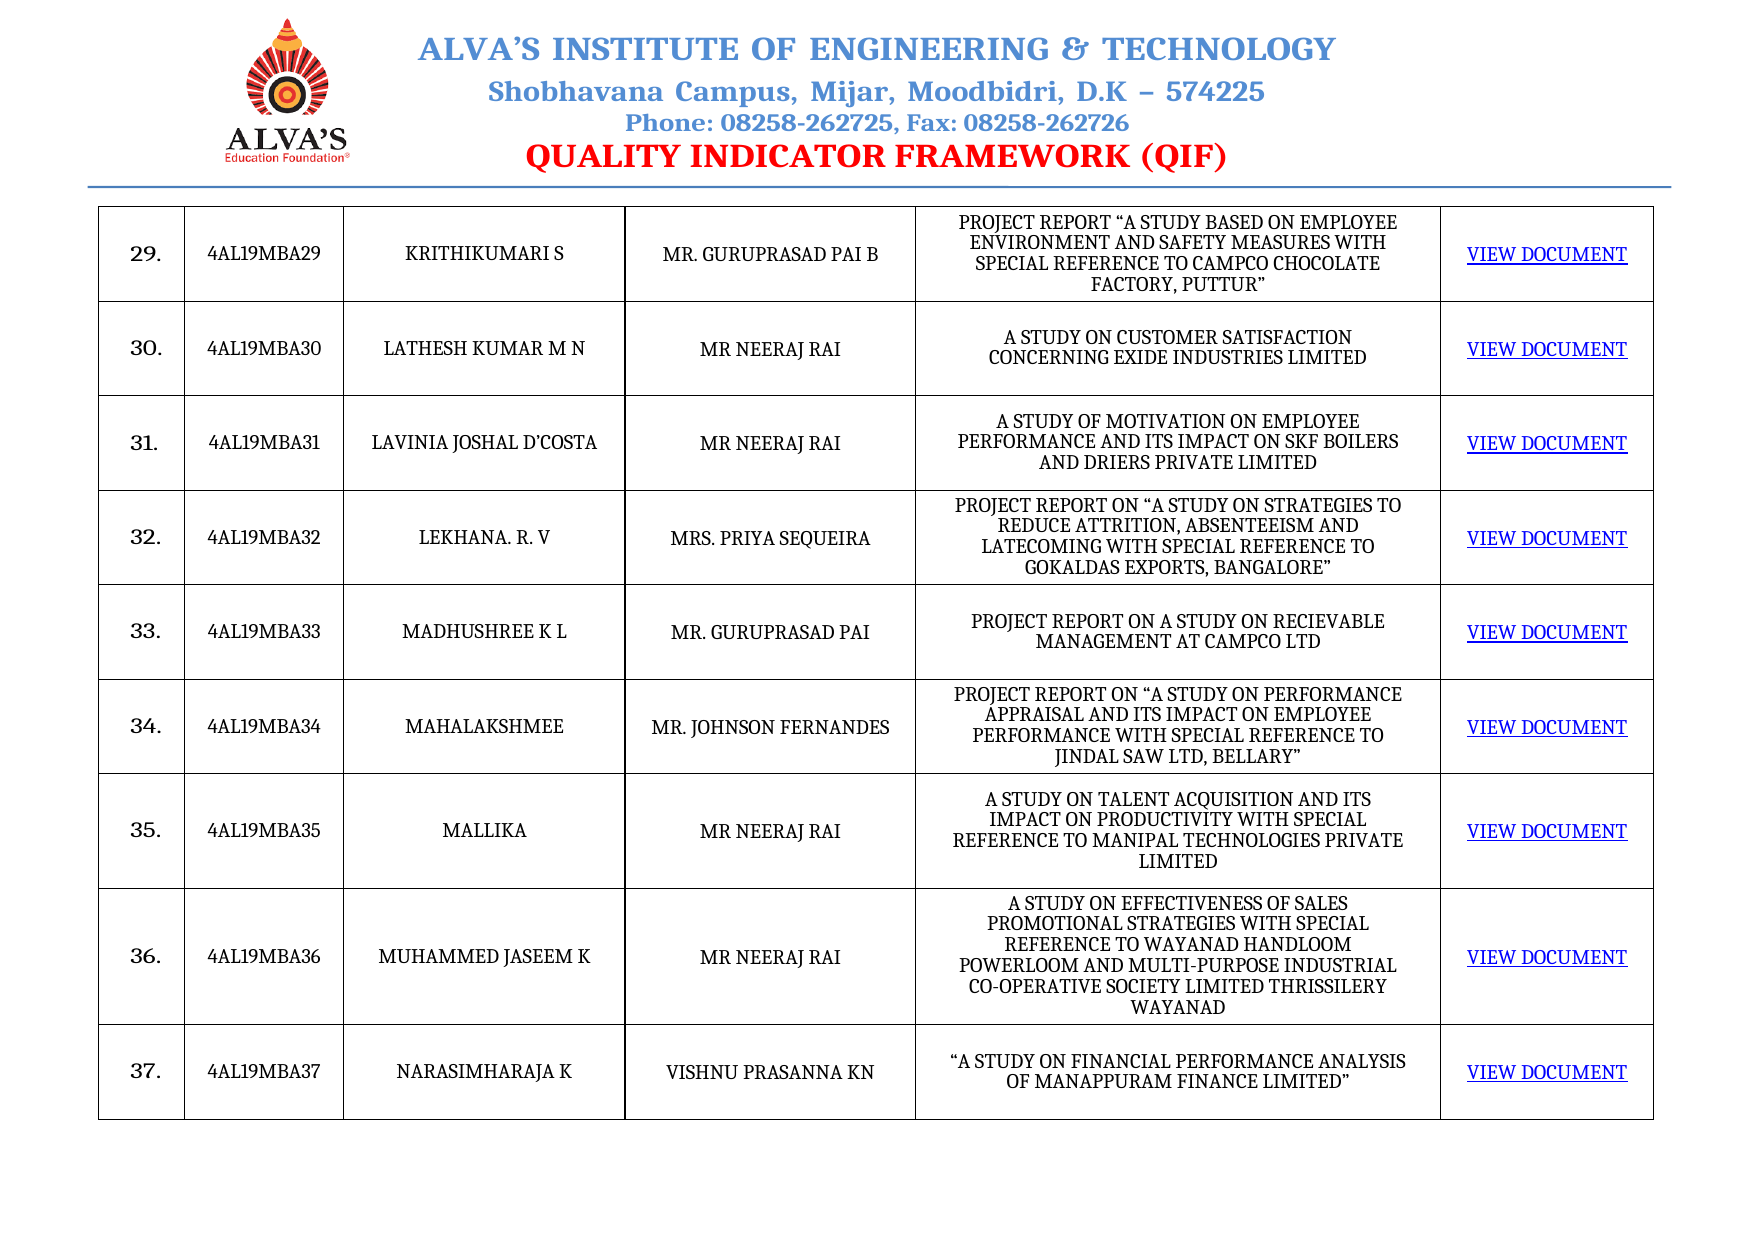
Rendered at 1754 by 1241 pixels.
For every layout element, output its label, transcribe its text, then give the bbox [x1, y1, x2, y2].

table_cell VIEW DOCUMENT [1441, 680, 1653, 773]
table_cell PROJECT REPORT “A STUDY BASED ON EMPLOYEE ENVIRONMENT AND SAFETY MEASURES WITH SPECIAL REFERENCE TO CAMPCO CHOCOLATE FACTORY, PUTTUR” [916, 207, 1440, 301]
table_cell NARASIMHARAJA K [344, 1025, 624, 1118]
table_cell 4AL19MBA31 [185, 396, 343, 490]
table_cell MR. GURUPRASAD PAI B [626, 207, 915, 301]
table_cell [99, 774, 184, 888]
table_cell [99, 207, 184, 301]
table_cell [99, 889, 184, 1024]
table_cell 4AL19MBA33 [185, 585, 343, 679]
table_cell MR NEERAJ RAI [626, 889, 915, 1024]
table_cell 4AL19MBA32 [185, 491, 343, 584]
table_cell PROJECT REPORT ON “A STUDY ON STRATEGIES TO REDUCE ATTRITION, ABSENTEEISM AND LATECOMING WITH SPECIAL REFERENCE TO GOKALDAS EXPORTS, BANGALORE” [916, 491, 1440, 584]
table_cell VIEW DOCUMENT [1441, 207, 1653, 301]
table_cell 4AL19MBA37 [185, 1025, 343, 1118]
table_cell LAVINIA JOSHAL D’COSTA [344, 396, 624, 490]
table_cell “A STUDY ON FINANCIAL PERFORMANCE ANALYSIS OF MANAPPURAM FINANCE LIMITED” [916, 1025, 1440, 1118]
picture [225, 18, 350, 167]
table_cell VIEW DOCUMENT [1441, 1025, 1653, 1118]
table_cell A STUDY ON TALENT ACQUISITION AND ITS IMPACT ON PRODUCTIVITY WITH SPECIAL REFERENCE TO MANIPAL TECHNOLOGIES PRIVATE LIMITED [916, 774, 1440, 888]
table_cell MR. JOHNSON FERNANDES [626, 680, 915, 773]
table_cell VIEW DOCUMENT [1441, 774, 1653, 888]
table_cell [99, 396, 184, 490]
table_cell MUHAMMED JASEEM K [344, 889, 624, 1024]
table_cell A STUDY ON CUSTOMER SATISFACTION CONCERNING EXIDE INDUSTRIES LIMITED [916, 302, 1440, 395]
table_cell VIEW DOCUMENT [1441, 302, 1653, 395]
table_cell VIEW DOCUMENT [1441, 396, 1653, 490]
table_cell VIEW DOCUMENT [1441, 491, 1653, 584]
table_cell 4AL19MBA29 [185, 207, 343, 301]
table_cell 4AL19MBA30 [185, 302, 343, 395]
table_cell MRS. PRIYA SEQUEIRA [626, 491, 915, 584]
table_cell VISHNU PRASANNA KN [626, 1025, 915, 1118]
table_cell LEKHANA. R. V [344, 491, 624, 584]
table_cell A STUDY OF MOTIVATION ON EMPLOYEE PERFORMANCE AND ITS IMPACT ON SKF BOILERS AND DRIERS PRIVATE LIMITED [916, 396, 1440, 490]
table_cell 4AL19MBA36 [185, 889, 343, 1024]
table_cell KRITHIKUMARI S [344, 207, 624, 301]
table_cell [99, 302, 184, 395]
table_cell [99, 1025, 184, 1118]
table_cell MAHALAKSHMEE [344, 680, 624, 773]
table_cell MR NEERAJ RAI [626, 396, 915, 490]
table_cell [99, 585, 184, 679]
table_cell [99, 680, 184, 773]
table_cell LATHESH KUMAR M N [344, 302, 624, 395]
table_cell VIEW DOCUMENT [1441, 889, 1653, 1024]
table_cell MR. GURUPRASAD PAI [626, 585, 915, 679]
table_cell PROJECT REPORT ON A STUDY ON RECIEVABLE MANAGEMENT AT CAMPCO LTD [916, 585, 1440, 679]
table_cell 4AL19MBA35 [185, 774, 343, 888]
table_cell [99, 491, 184, 584]
table_cell MR NEERAJ RAI [626, 302, 915, 395]
table_cell 4AL19MBA34 [185, 680, 343, 773]
table_cell PROJECT REPORT ON “A STUDY ON PERFORMANCE APPRAISAL AND ITS IMPACT ON EMPLOYEE PERFORMANCE WITH SPECIAL REFERENCE TO JINDAL SAW LTD, BELLARY” [916, 680, 1440, 773]
table_cell MADHUSHREE K L [344, 585, 624, 679]
table_cell MR NEERAJ RAI [626, 774, 915, 888]
table_cell MALLIKA [344, 774, 624, 888]
table_cell A STUDY ON EFFECTIVENESS OF SALES PROMOTIONAL STRATEGIES WITH SPECIAL REFERENCE TO WAYANAD HANDLOOM POWERLOOM AND MULTI-PURPOSE INDUSTRIAL CO-OPERATIVE SOCIETY LIMITED THRISSILERY WAYANAD [916, 889, 1440, 1024]
table_cell VIEW DOCUMENT [1441, 585, 1653, 679]
